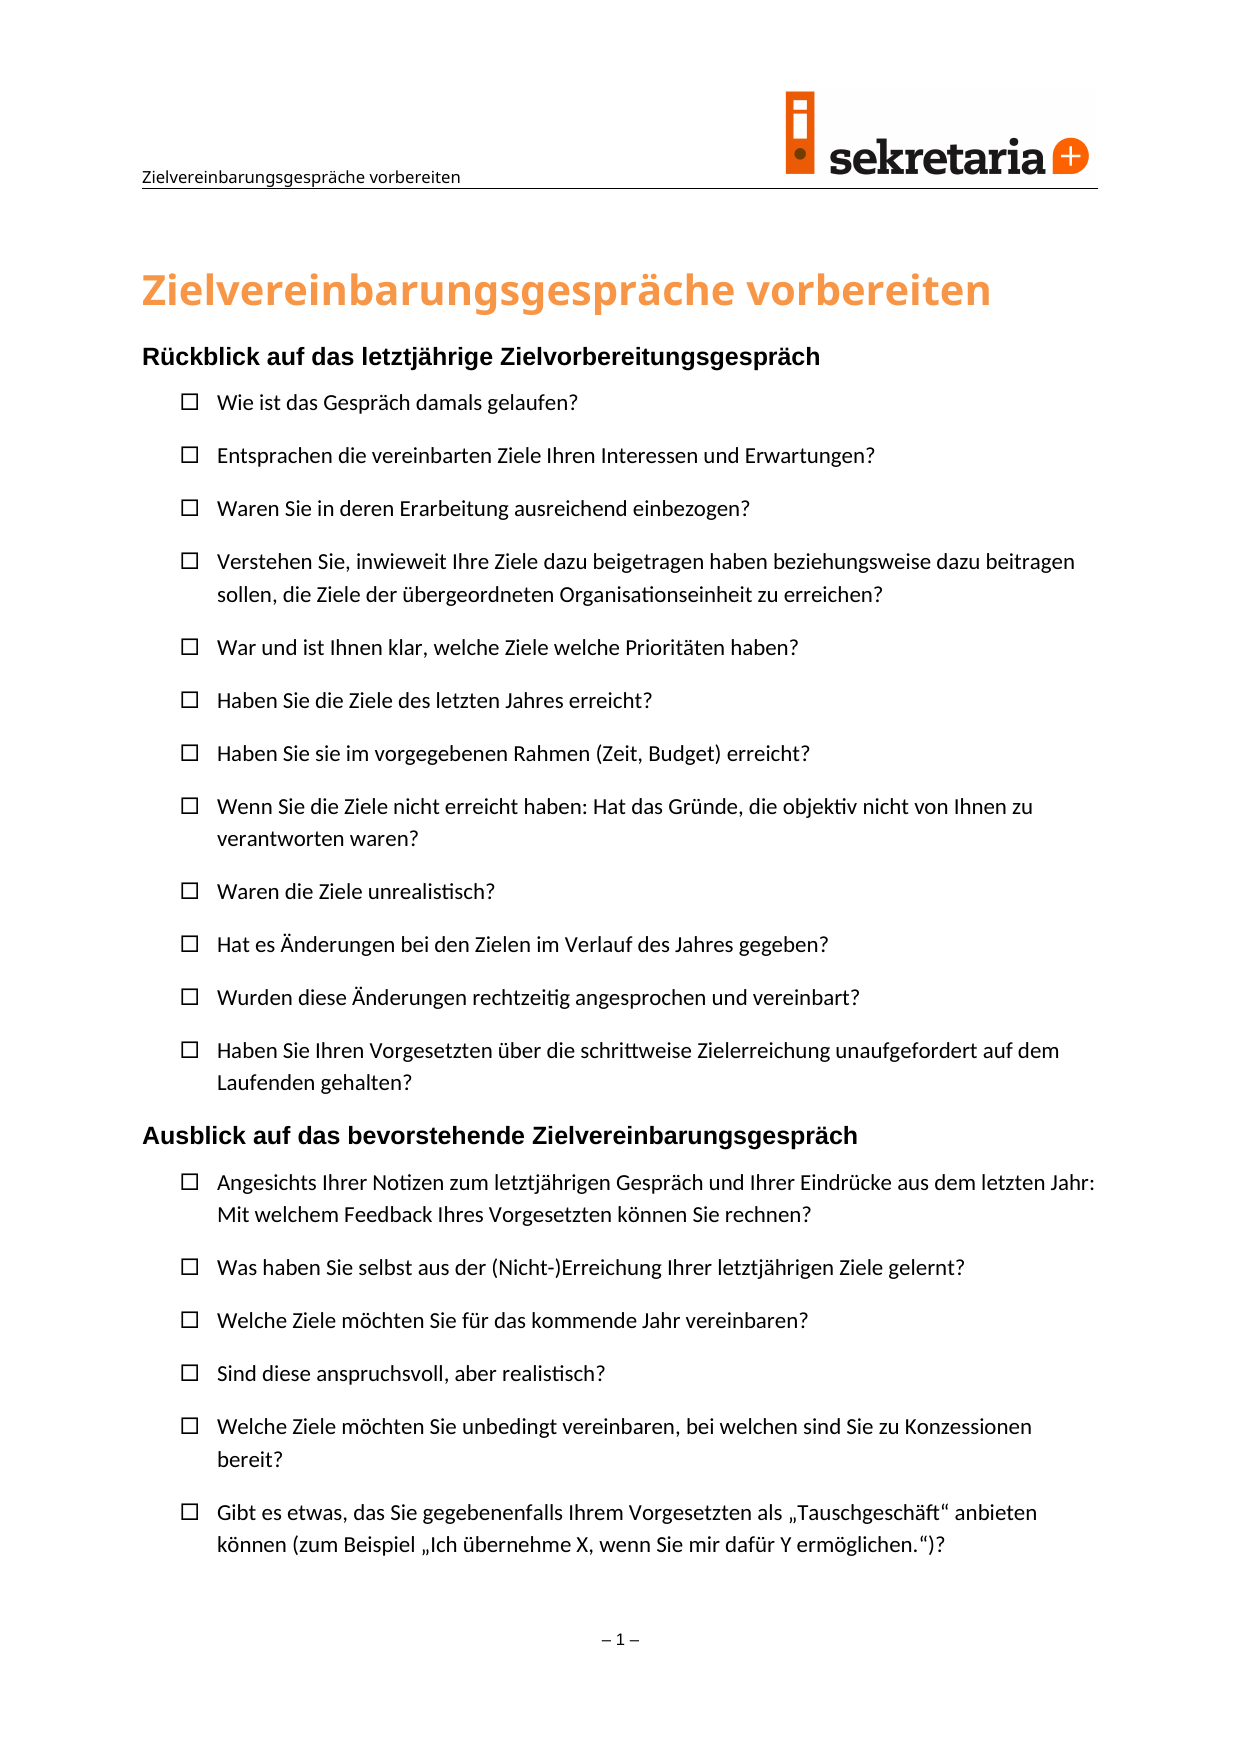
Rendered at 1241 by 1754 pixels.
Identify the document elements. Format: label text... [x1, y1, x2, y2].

list Sind diese anspruchsvoll, aber realistisch? [179, 1359, 1098, 1387]
list Haben Sie die Ziele des letzten Jahres erreicht? [179, 686, 1098, 714]
list Verstehen Sie, inwieweit Ihre Ziele dazu beigetragen haben beziehungsweise dazu beitragen sollen, die Ziele der übergeordneten Organisationseinheit zu erreichen? [179, 547, 1098, 608]
list Haben Sie Ihren Vorgesetzten über die schrittweise Zielerreichung unaufgefordert auf dem Laufenden gehalten? [179, 1036, 1098, 1096]
list Welche Ziele möchten Sie für das kommende Jahr vereinbaren? [179, 1306, 1098, 1334]
list Waren Sie in deren Erarbeitung ausreichend einbezogen? [179, 494, 1098, 522]
list Entsprachen die vereinbarten Ziele Ihren Interessen und Erwartungen? [179, 441, 1098, 469]
list War und ist Ihnen klar, welche Ziele welche Prioritäten haben? [179, 633, 1098, 661]
list Haben Sie sie im vorgegebenen Rahmen (Zeit, Budget) erreicht? [179, 739, 1098, 767]
list Welche Ziele möchten Sie unbedingt vereinbaren, bei welchen sind Sie zu Konzessionen bereit? [179, 1412, 1098, 1473]
list Gibt es etwas, das Sie gegebenenfalls Ihrem Vorgesetzten als „Tauschgeschäft“ anbieten können (zum Beispiel „Ich übernehme X, wenn Sie mir dafür Y ermöglichen.“)? [179, 1498, 1098, 1558]
subtitle Rückblick auf das letztjährige Zielvorbereitungsgespräch [142, 341, 1098, 370]
subtitle Zielvereinbarungsgespräche vorbereiten [142, 261, 1098, 318]
picture [782, 88, 1098, 184]
list Wie ist das Gespräch damals gelaufen? [179, 388, 1098, 416]
subtitle Ausblick auf das bevorstehende Zielvereinbarungsgespräch [142, 1121, 1098, 1150]
list Waren die Ziele unrealistisch? [179, 877, 1098, 905]
list Wenn Sie die Ziele nicht erreicht haben: Hat das Gründe, die objektiv nicht von Ihnen zu verantworten waren? [179, 792, 1098, 852]
list Angesichts Ihrer Notizen zum letztjährigen Gespräch und Ihrer Eindrücke aus dem letzten Jahr: Mit welchem Feedback Ihres Vorgesetzten können Sie rechnen? [179, 1168, 1098, 1228]
list Wurden diese Änderungen rechtzeitig angesprochen und vereinbart? [179, 983, 1098, 1011]
list Was haben Sie selbst aus der (Nicht-)Erreichung Ihrer letztjährigen Ziele gelernt? [179, 1253, 1098, 1281]
list Hat es Änderungen bei den Zielen im Verlauf des Jahres gegeben? [179, 930, 1098, 958]
